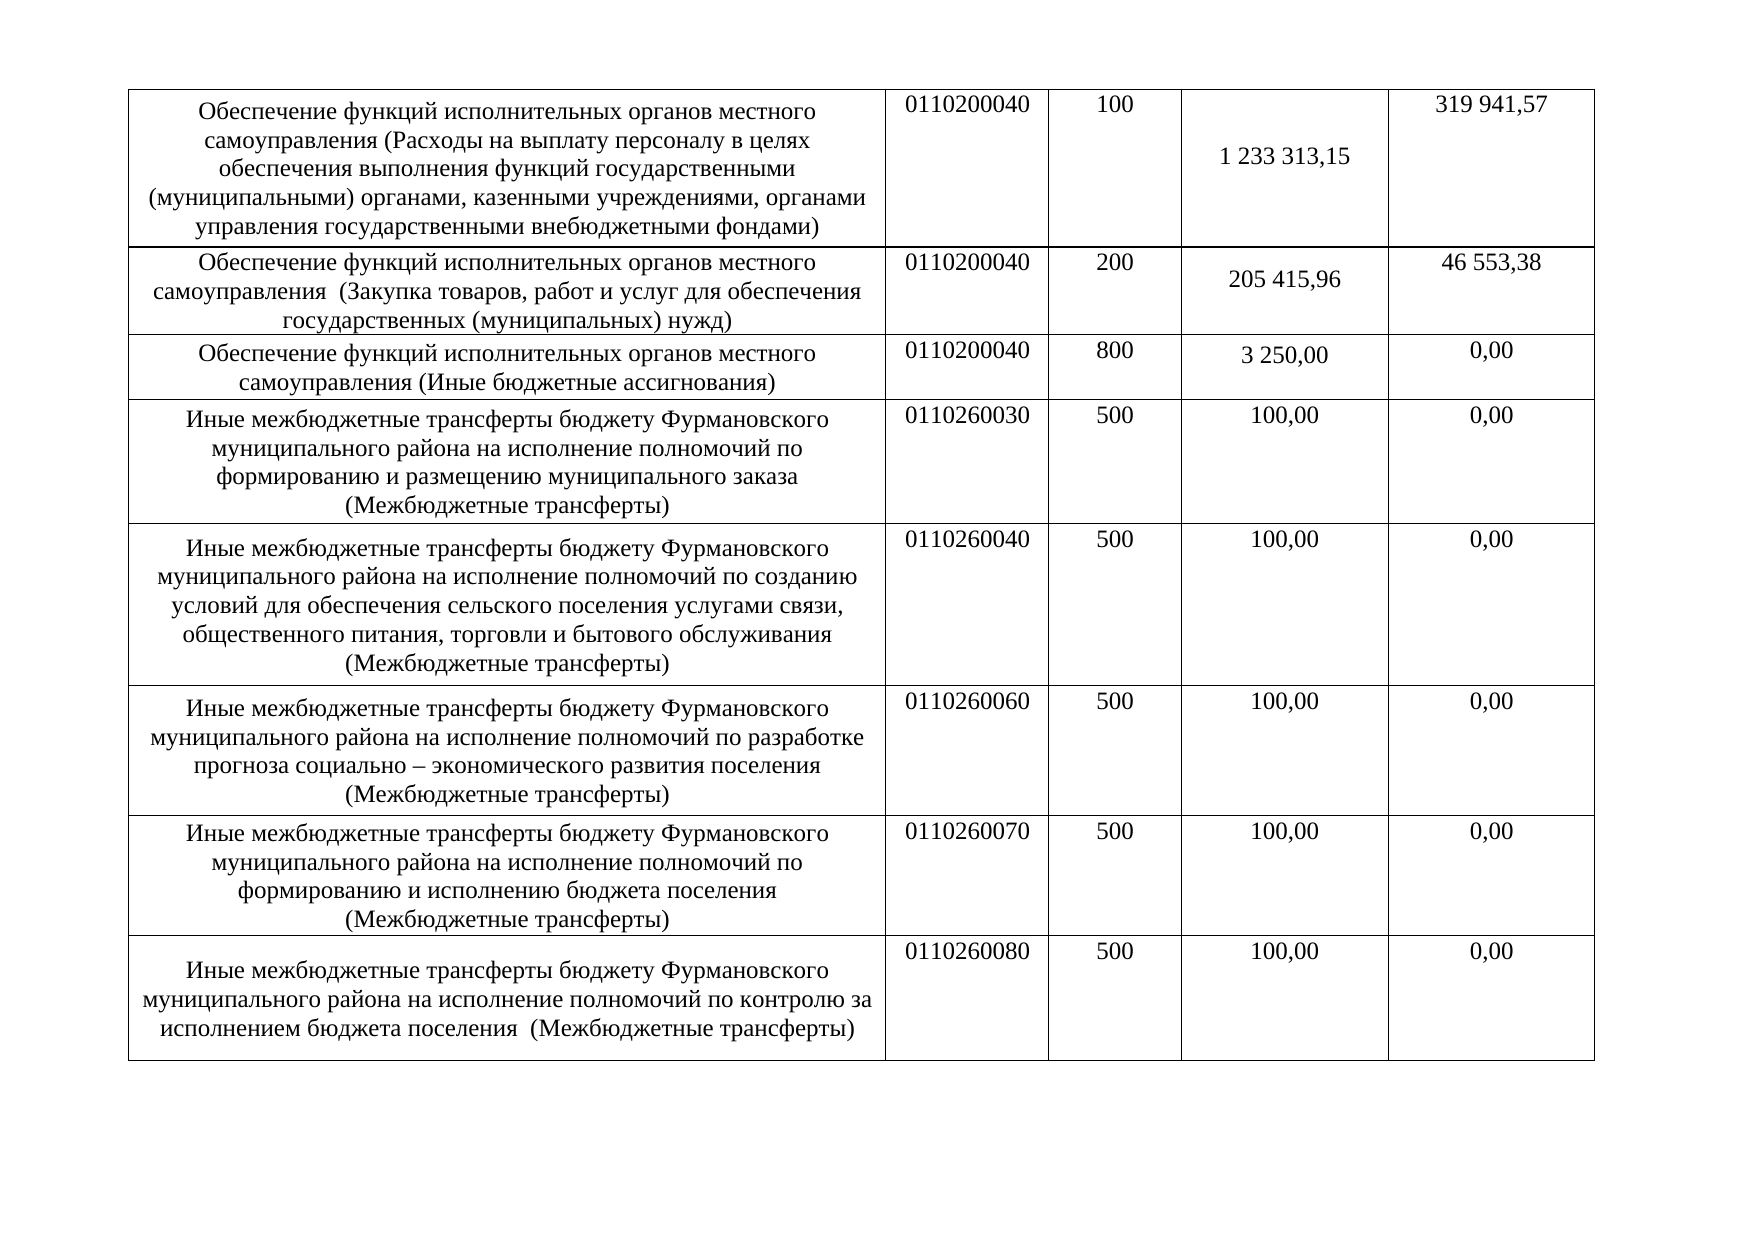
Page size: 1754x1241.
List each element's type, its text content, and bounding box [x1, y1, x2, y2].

table_cell 0110200040 [886, 335, 1048, 399]
table_cell 0,00 [1389, 335, 1594, 399]
table_cell 500 [1049, 400, 1181, 523]
table_cell 0110260040 [886, 524, 1048, 685]
table_cell 200 [1049, 248, 1181, 334]
table_cell 0110260060 [886, 686, 1048, 815]
table_cell Обеспечение функций исполнительных органов местного самоуправления (Закупка товаров, работ и услуг для обеспечения государственных (муниципальных) нужд) [129, 248, 885, 334]
table_cell 100,00 [1182, 400, 1388, 523]
table_cell Иные межбюджетные трансферты бюджету Фурмановского муниципального района на исполнение полномочий по контролю за исполнением бюджета поселения (Межбюджетные трансферты) [129, 936, 885, 1060]
table_cell 3 250,00 [1182, 335, 1388, 399]
table_cell Иные межбюджетные трансферты бюджету Фурмановского муниципального района на исполнение полномочий по формированию и исполнению бюджета поселения (Межбюджетные трансферты) [129, 816, 885, 935]
table_cell Иные межбюджетные трансферты бюджету Фурмановского муниципального района на исполнение полномочий по формированию и размещению муниципального заказа (Межбюджетные трансферты) [129, 400, 885, 523]
table_cell 800 [1049, 335, 1181, 399]
table_cell 100,00 [1182, 686, 1388, 815]
table_cell 500 [1049, 816, 1181, 935]
table_cell 205 415,96 [1182, 248, 1388, 334]
table_cell 0110260080 [886, 936, 1048, 1060]
table_cell 0,00 [1389, 816, 1594, 935]
table_cell 0110200040 [886, 248, 1048, 334]
table_cell 0110260030 [886, 400, 1048, 523]
table_cell 100 [1049, 90, 1181, 246]
table_cell 46 553,38 [1389, 248, 1594, 334]
table_cell 100,00 [1182, 816, 1388, 935]
table_cell 0,00 [1389, 524, 1594, 685]
table_cell 0,00 [1389, 936, 1594, 1060]
table_cell 500 [1049, 524, 1181, 685]
table_cell Иные межбюджетные трансферты бюджету Фурмановского муниципального района на исполнение полномочий по созданию условий для обеспечения сельского поселения услугами связи, общественного питания, торговли и бытового обслуживания (Межбюджетные трансферты) [129, 524, 885, 685]
table_cell 100,00 [1182, 936, 1388, 1060]
table_cell 500 [1049, 686, 1181, 815]
table_cell 0,00 [1389, 686, 1594, 815]
table_cell Обеспечение функций исполнительных органов местного самоуправления (Расходы на выплату персоналу в целях обеспечения выполнения функций государственными (муниципальными) органами, казенными учреждениями, органами управления государственными внебюджетными фондами) [129, 90, 885, 246]
table_cell 500 [1049, 936, 1181, 1060]
table_cell 1 233 313,15 [1182, 90, 1388, 246]
table_cell 0,00 [1389, 400, 1594, 523]
table_cell Иные межбюджетные трансферты бюджету Фурмановского муниципального района на исполнение полномочий по разработке прогноза социально – экономического развития поселения (Межбюджетные трансферты) [129, 686, 885, 815]
table_cell Обеспечение функций исполнительных органов местного самоуправления (Иные бюджетные ассигнования) [129, 335, 885, 399]
table_cell 0110200040 [886, 90, 1048, 246]
table_cell 100,00 [1182, 524, 1388, 685]
table_cell 319 941,57 [1389, 90, 1594, 246]
table_cell 0110260070 [886, 816, 1048, 935]
